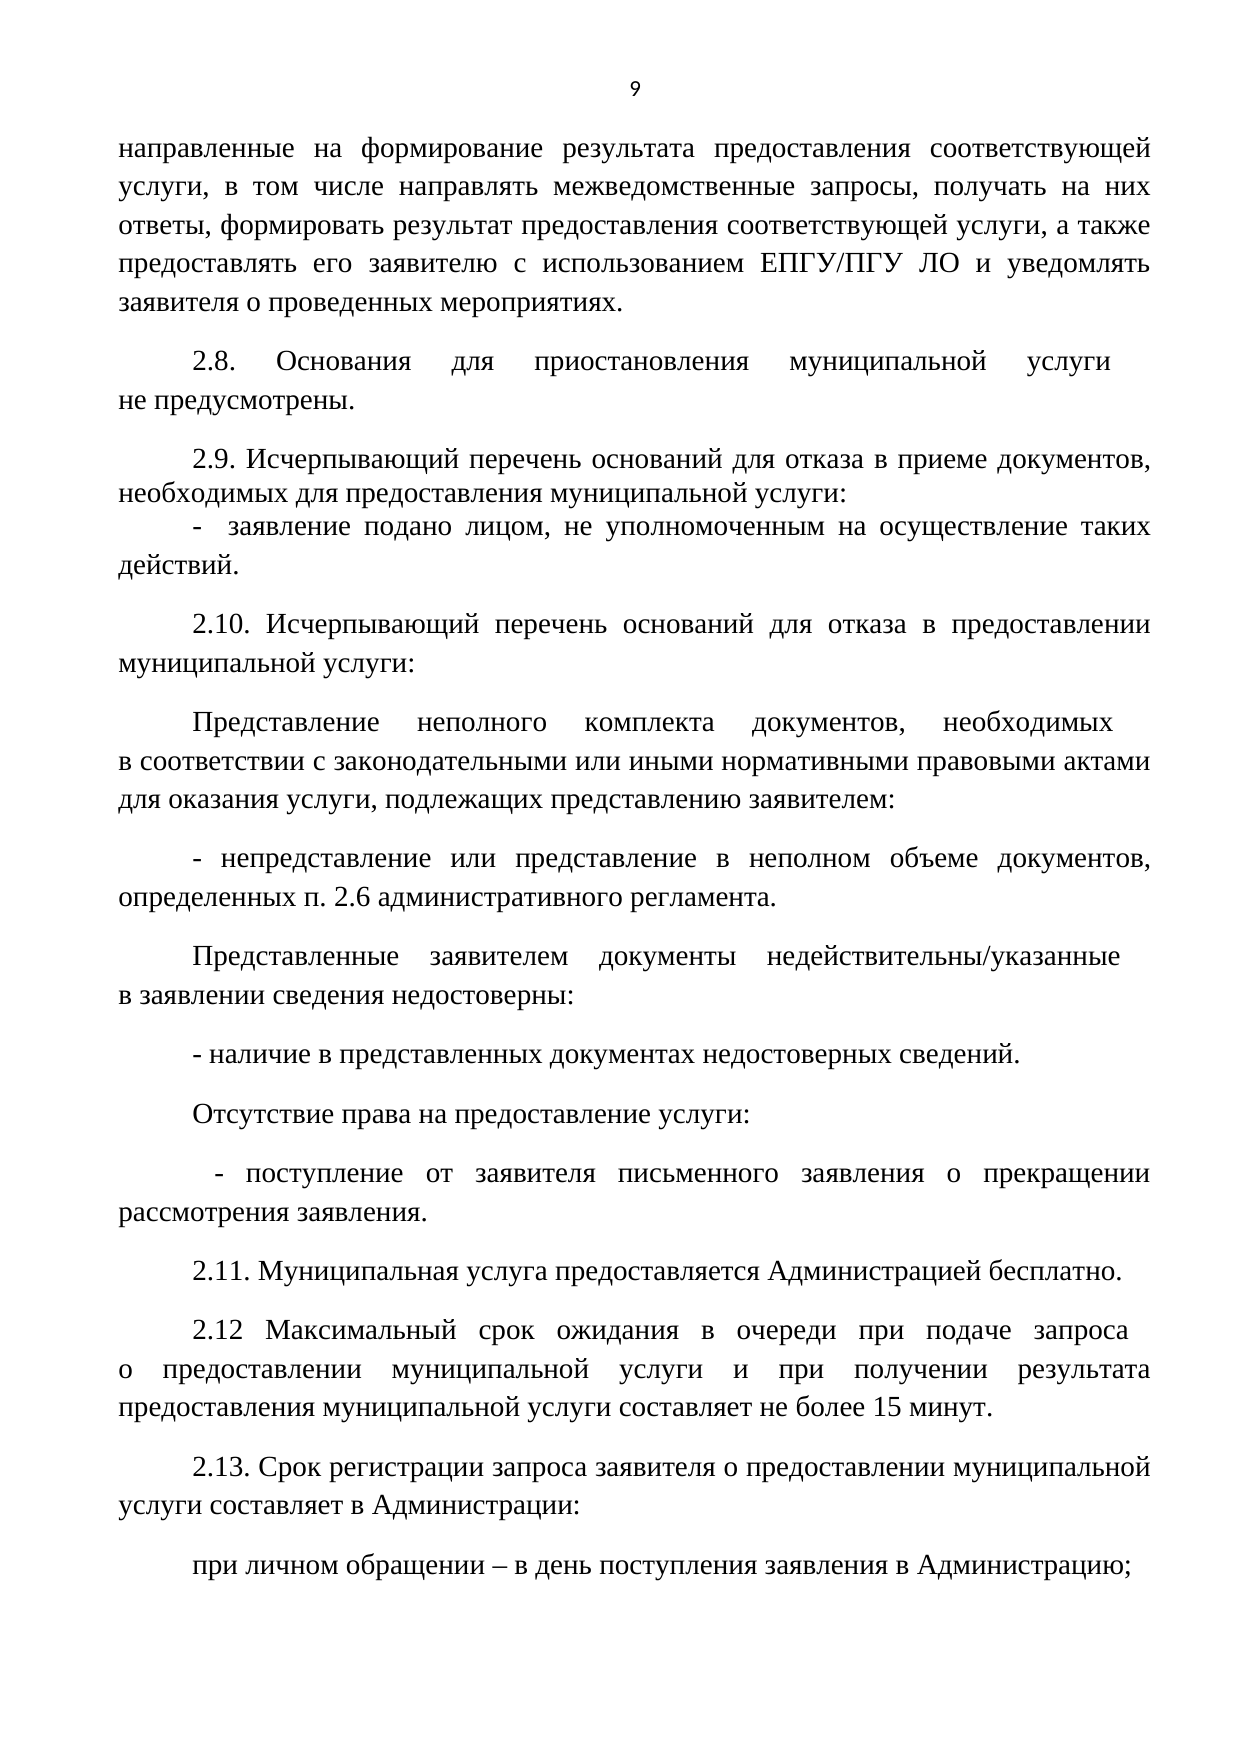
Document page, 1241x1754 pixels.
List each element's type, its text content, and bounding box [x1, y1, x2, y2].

text - поступление от заявителя письменного заявления о прекращении рассмотрения заявления. [118, 1155, 1152, 1227]
text - непредставление или представление в неполном объеме документов, определенных п. 2.6 административного регламента. [118, 841, 1152, 913]
text 2.9. Исчерпывающий перечень оснований для отказа в приеме документов, необходимых для предоставления муниципальной услуги: [118, 441, 1152, 508]
text Представление неполного комплекта документов, необходимых в соответствии с законодательными или иными нормативными правовыми актами для оказания услуги, подлежащих представлению заявителем: [118, 704, 1152, 815]
text - наличие в представленных документах недостоверных сведений. [118, 1036, 1152, 1070]
text 2.8. Основания для приостановления муниципальной услуги не предусмотрены. [118, 343, 1152, 415]
text Представленные заявителем документы недействительны/указанные в заявлении сведения недостоверны: [118, 938, 1152, 1011]
text Отсутствие права на предоставление услуги: [118, 1096, 1152, 1129]
text 2.10. Исчерпывающий перечень оснований для отказа в предоставлении муниципальной услуги: [118, 606, 1152, 678]
text - заявление подано лицом, не уполномоченным на осуществление таких действий. [118, 508, 1152, 580]
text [118, 130, 1152, 317]
text при личном обращении – в день поступления заявления в Администрацию; [118, 1547, 1152, 1580]
text 2.11. Муниципальная услуга предоставляется Администрацией бесплатно. [118, 1253, 1152, 1287]
text 2.13. Срок регистрации запроса заявителя о предоставлении муниципальной услуги составляет в Администрации: [118, 1449, 1152, 1521]
text 2.12 Максимальный срок ожидания в очереди при подаче запроса о предоставлении муниципальной услуги и при получении результата предоставления муниципальной услуги составляет не более 15 минут. [118, 1312, 1152, 1423]
